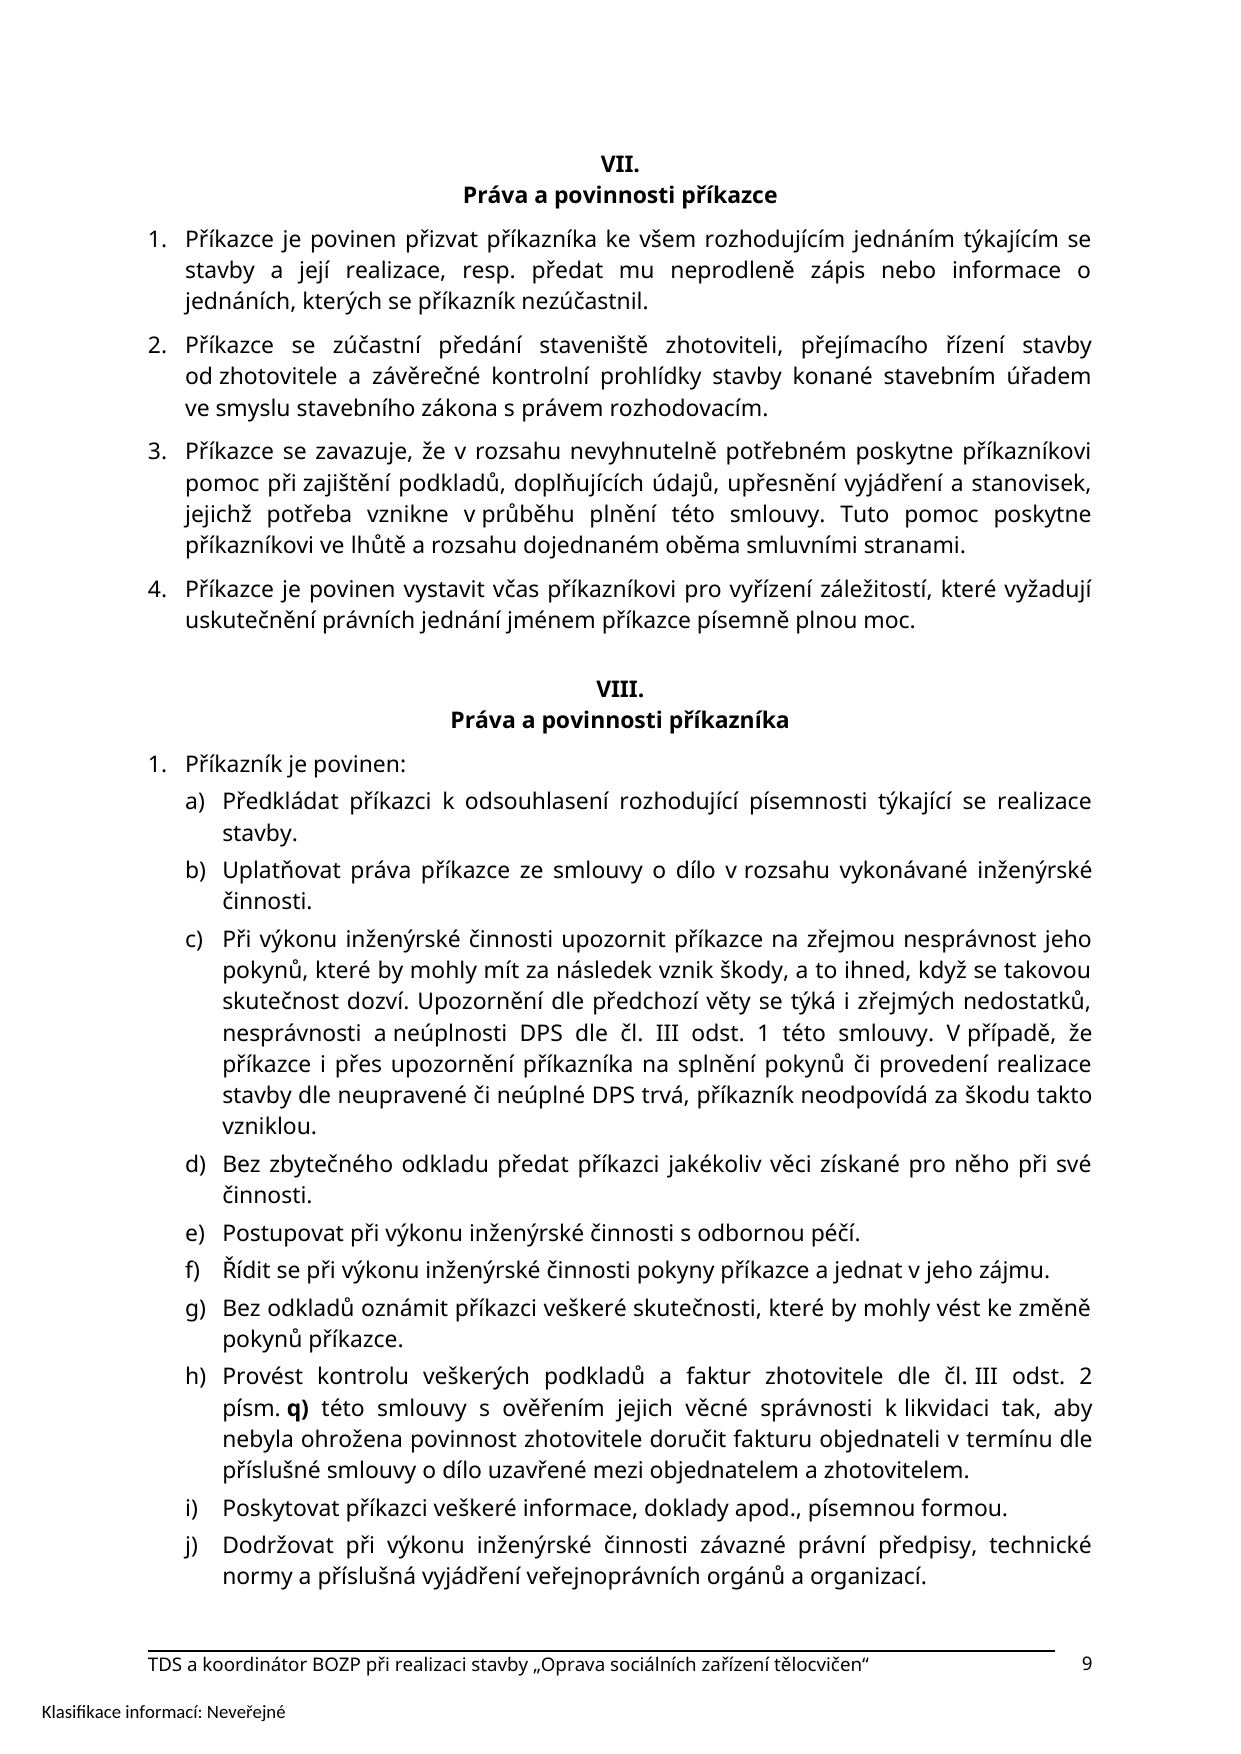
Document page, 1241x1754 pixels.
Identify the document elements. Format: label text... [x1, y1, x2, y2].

list Postupovat při výkonu inženýrské činnosti s odbornou péčí. [185, 1216, 1092, 1248]
list Řídit se při výkonu inženýrské činnosti pokyny příkazce a jednat v jeho zájmu. [185, 1254, 1092, 1285]
list Bez zbytečného odkladu předat příkazci jakékoliv věci získané pro něho při své činnosti. [185, 1148, 1092, 1210]
list Příkazce se zúčastní předání staveniště zhotoviteli, přejímacího řízení stavby od zhotovitele a závěrečné kontrolní prohlídky stavby konané stavebním úřadem ve smyslu stavebního zákona s právem rozhodovacím. [148, 329, 1092, 423]
list Uplatňovat práva příkazce ze smlouvy o dílo v rozsahu vykonávané inženýrské činnosti. [185, 854, 1092, 916]
text VII. Práva a povinnosti příkazce [148, 148, 1092, 210]
list Příkazce je povinen přizvat příkazníka ke všem rozhodujícím jednáním týkajícím se stavby a její realizace, resp. předat mu neprodleně zápis nebo informace o jednáních, kterých se příkazník nezúčastnil. [148, 223, 1092, 316]
list Bez odkladů oznámit příkazci veškeré skutečnosti, které by mohly vést ke změně pokynů příkazce. [185, 1291, 1092, 1354]
list Dodržovat při výkonu inženýrské činnosti závazné právní předpisy, technické normy a příslušná vyjádření veřejnoprávních orgánů a organizací. [185, 1529, 1092, 1591]
text VIII. Práva a povinnosti příkazníka [148, 673, 1092, 735]
list Příkazce se zavazuje, že v rozsahu nevyhnutelně potřebném poskytne příkazníkovi pomoc při zajištění podkladů, doplňujících údajů, upřesnění vyjádření a stanovisek, jejichž potřeba vznikne v průběhu plnění této smlouvy. Tuto pomoc poskytne příkazníkovi ve lhůtě a rozsahu dojednaném oběma smluvními stranami. [148, 435, 1092, 560]
list Předkládat příkazci k odsouhlasení rozhodující písemnosti týkající se realizace stavby. [185, 785, 1092, 848]
list Provést kontrolu veškerých podkladů a faktur zhotovitele dle čl. III odst. 2 písm. q) této smlouvy s ověřením jejich věcné správnosti k likvidaci tak, aby nebyla ohrožena povinnost zhotovitele doručit fakturu objednateli v termínu dle příslušné smlouvy o dílo uzavřené mezi objednatelem a zhotovitelem. [185, 1360, 1092, 1485]
list Při výkonu inženýrské činnosti upozornit příkazce na zřejmou nesprávnost jeho pokynů, které by mohly mít za následek vznik škody, a to ihned, když se takovou skutečnost dozví. Upozornění dle předchozí věty se týká i zřejmých nedostatků, nesprávnosti a neúplnosti DPS dle čl. III odst. 1 této smlouvy. V případě, že příkazce i přes upozornění příkazníka na splnění pokynů či provedení realizace stavby dle neupravené či neúplné DPS trvá, příkazník neodpovídá za škodu takto vzniklou. [185, 923, 1092, 1141]
list Příkazník je povinen: [148, 748, 1092, 779]
list Příkazce je povinen vystavit včas příkazníkovi pro vyřízení záležitostí, které vyžadují uskutečnění právních jednání jménem příkazce písemně plnou moc. [148, 573, 1092, 635]
list Poskytovat příkazci veškeré informace, doklady apod., písemnou formou. [185, 1491, 1092, 1523]
